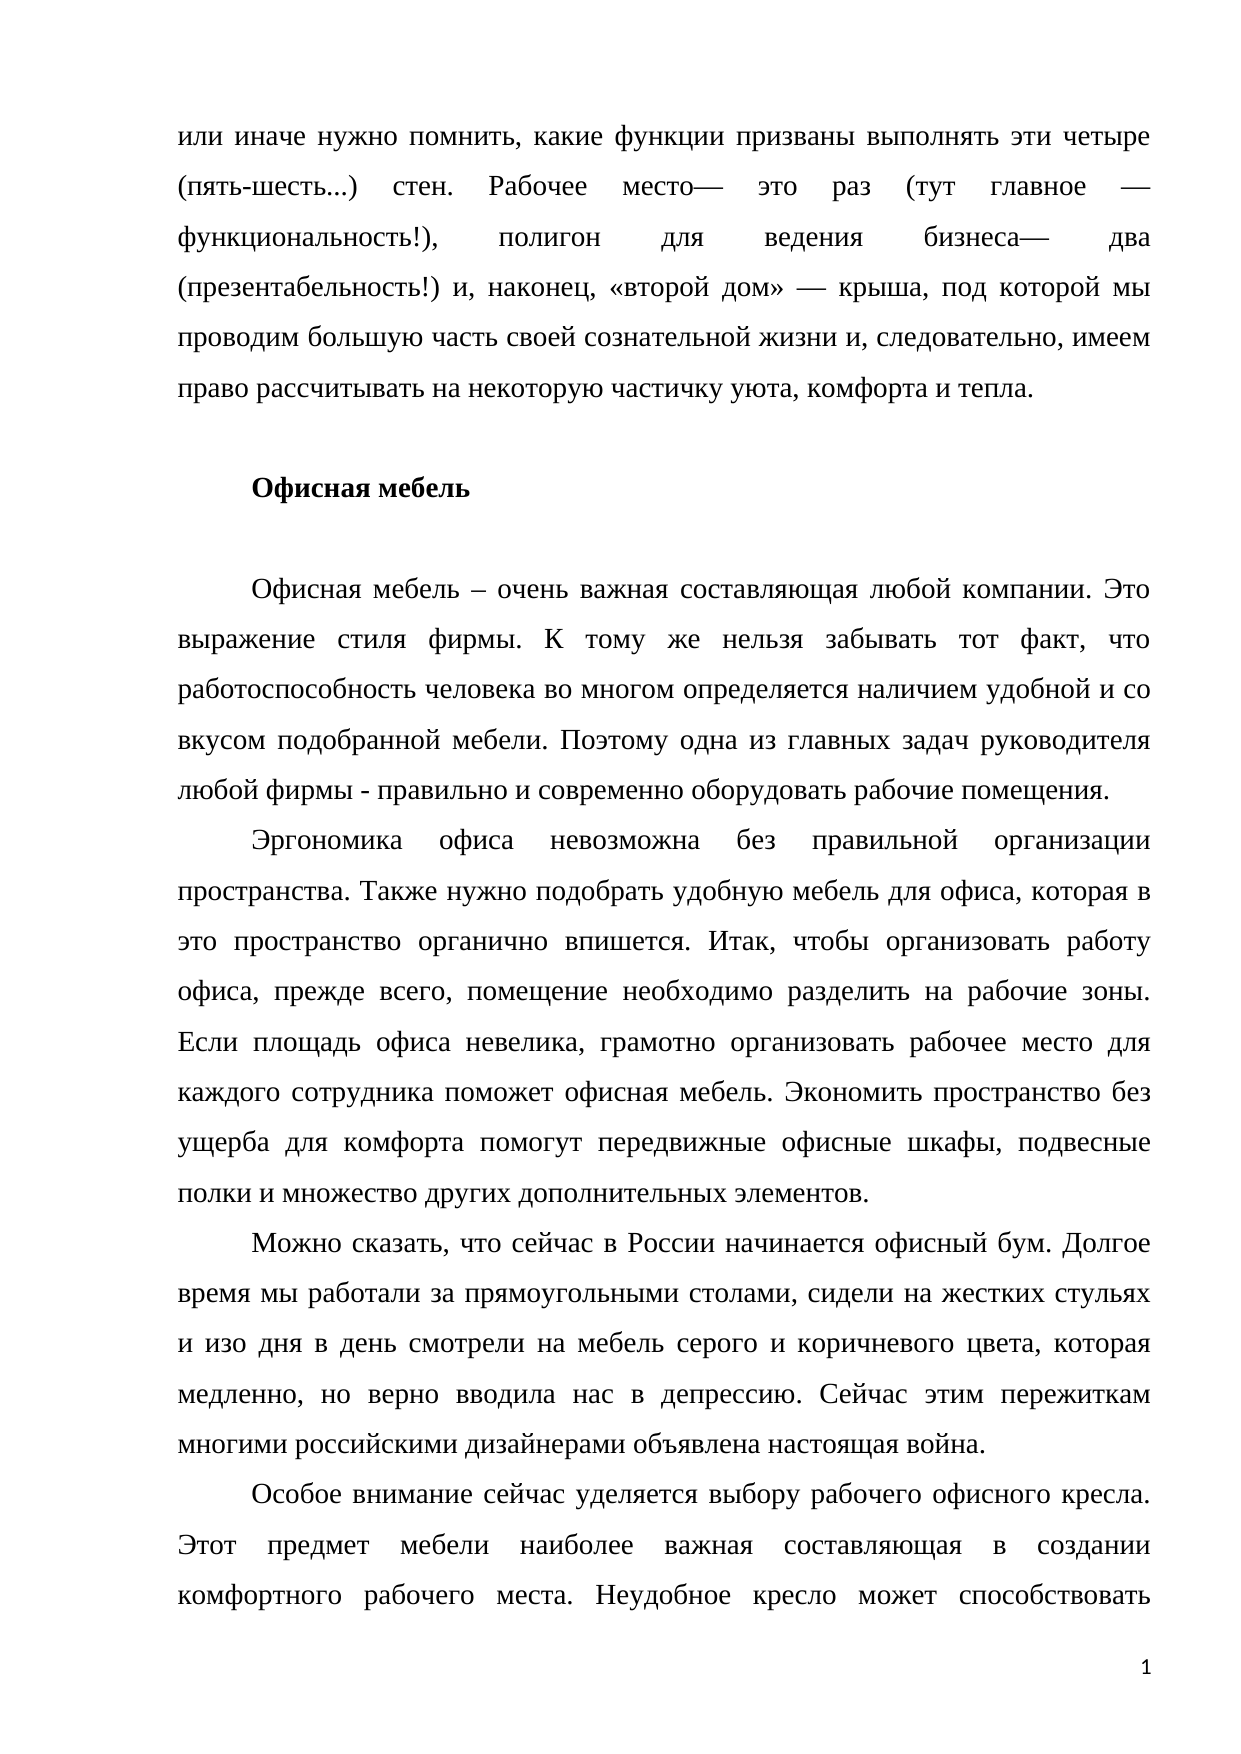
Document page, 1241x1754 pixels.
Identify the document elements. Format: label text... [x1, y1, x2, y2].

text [177, 1477, 1152, 1611]
text Эргономика офиса невозможна без правильной организации пространства. Также нужно подобрать удобную мебель для офиса, которая в это пространство органично впишется. Итак, чтобы организовать работу офиса, прежде всего, помещение необходимо разделить на рабочие зоны. Если площадь офиса невелика, грамотно организовать рабочее место для каждого сотрудника поможет офисная мебель. Экономить пространство без ущерба для комфорта помогут передвижные офисные шкафы, подвесные полки и множество других дополнительных элементов. [177, 822, 1152, 1208]
text Можно сказать, что сейчас в России начинается офисный бум. Долгое время мы работали за прямоугольными столами, сидели на жестких стульях и изо дня в день смотрели на мебель серого и коричневого цвета, которая медленно, но верно вводила нас в депрессию. Сейчас этим пережиткам многими российскими дизайнерами объявлена настоящая война. [177, 1225, 1152, 1460]
text Офисная мебель [177, 470, 1152, 504]
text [177, 118, 1152, 403]
text Офисная мебель – очень важная составляющая любой компании. Это выражение стиля фирмы. К тому же нельзя забывать тот факт, что работоспособность человека во многом определяется наличием удобной и со вкусом подобранной мебели. Поэтому одна из главных задач руководителя любой фирмы - правильно и современно оборудовать рабочие помещения. [177, 571, 1152, 806]
